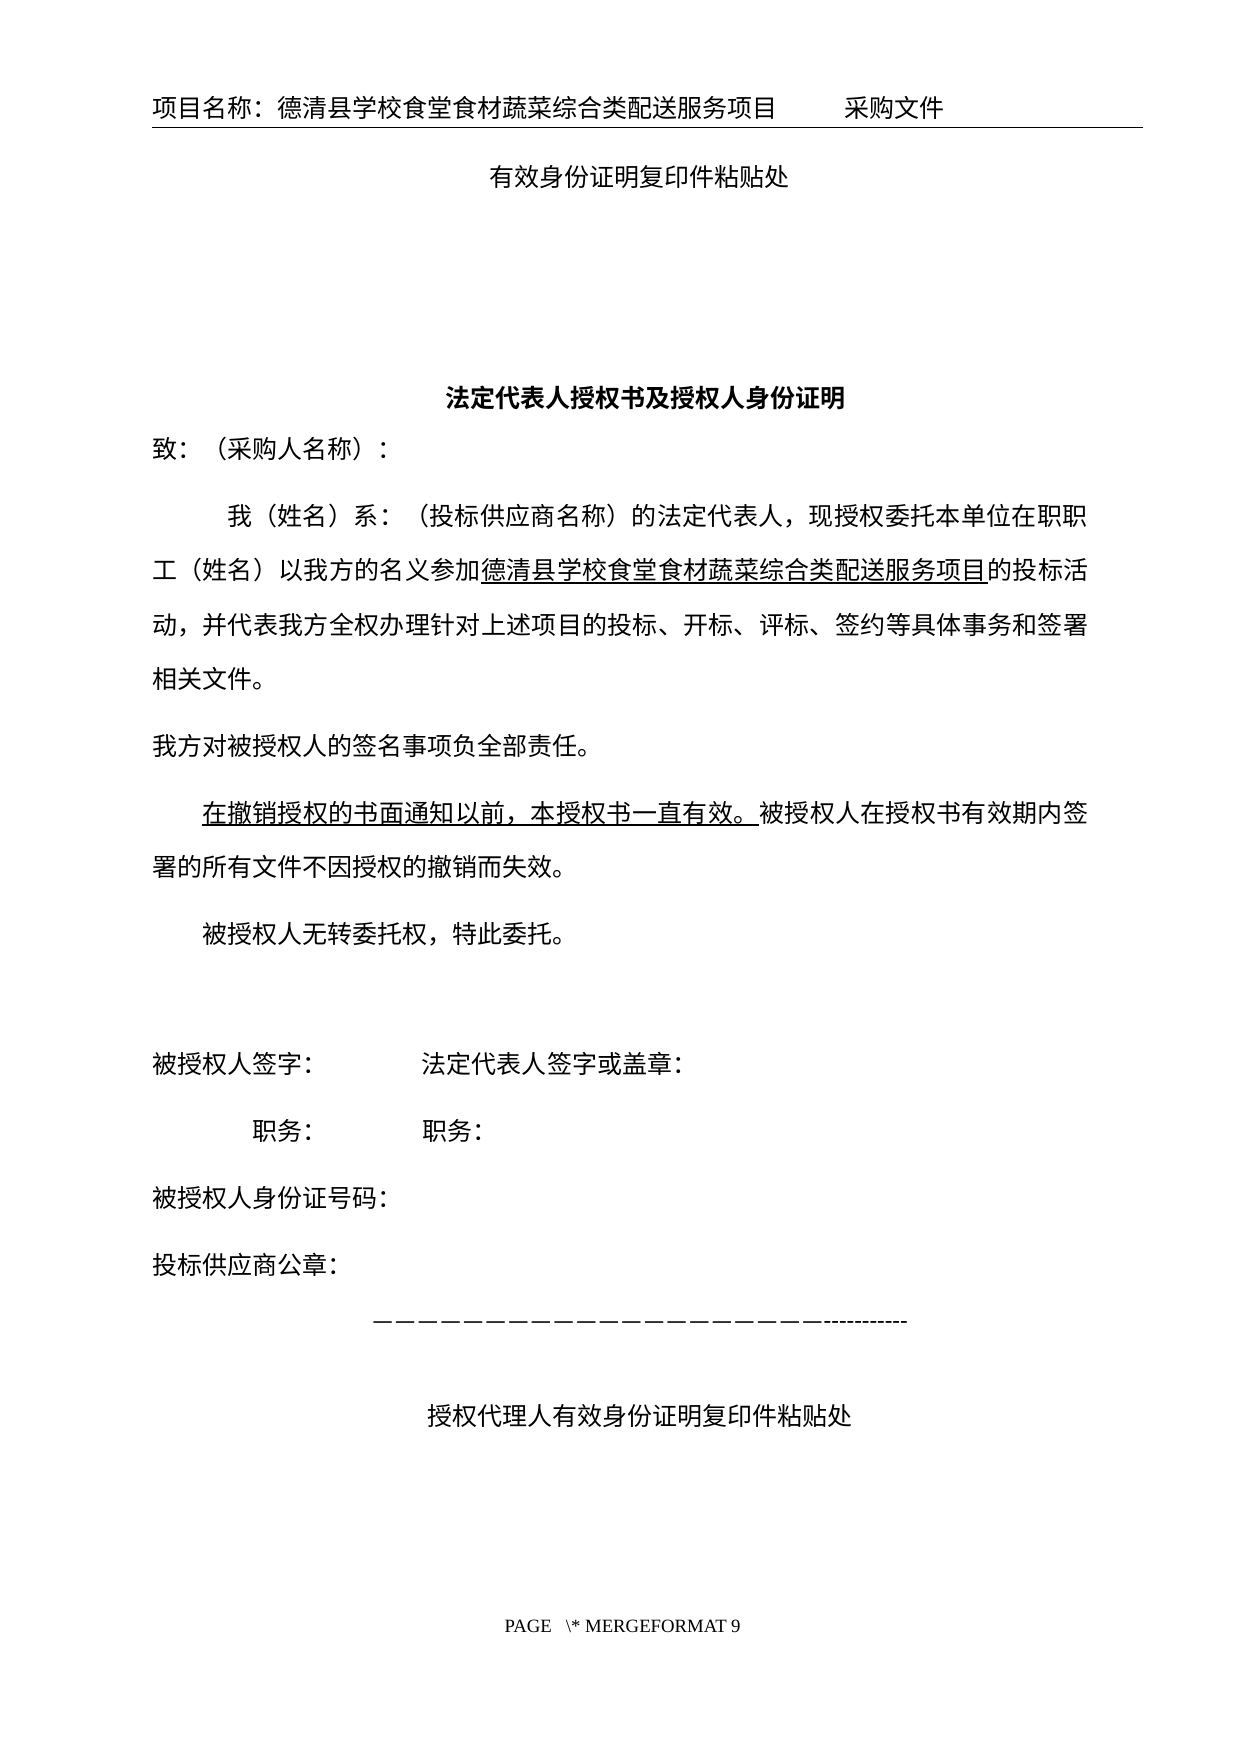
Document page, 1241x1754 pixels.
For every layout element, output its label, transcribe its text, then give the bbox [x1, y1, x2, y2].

text 被授权人签字： 法定代表人签字或盖章： [152, 1045, 1088, 1081]
text 法定代表人授权书及授权人身份证明 [152, 369, 1088, 417]
text 被授权人无转委托权，特此委托。 [152, 914, 1088, 951]
text 我（姓名）系：（投标供应商名称）的法定代表人，现授权委托本单位在职职工（姓名）以我方的名义参加德清县学校食堂食材蔬菜综合类配送服务项目的投标活动，并代表我方全权办理针对上述项目的投标、开标、评标、签约等具体事务和签署相关文件。 [152, 496, 1088, 696]
text 致：（采购人名称）： [152, 429, 1088, 466]
text 投标供应商公章： [152, 1246, 1088, 1282]
text 授权代理人有效身份证明复印件粘贴处 [152, 1397, 1088, 1433]
text 职务： 职务： [152, 1112, 1088, 1148]
text ————————————————————----------- [152, 1305, 1088, 1336]
text 有效身份证明复印件粘贴处 [152, 153, 1088, 195]
text 在撤销授权的书面通知以前，本授权书一直有效。被授权人在授权书有效期内签署的所有文件不因授权的撤销而失效。 [152, 793, 1088, 884]
text 被授权人身份证号码： [152, 1179, 1088, 1215]
text 我方对被授权人的签名事项负全部责任。 [152, 726, 1088, 763]
